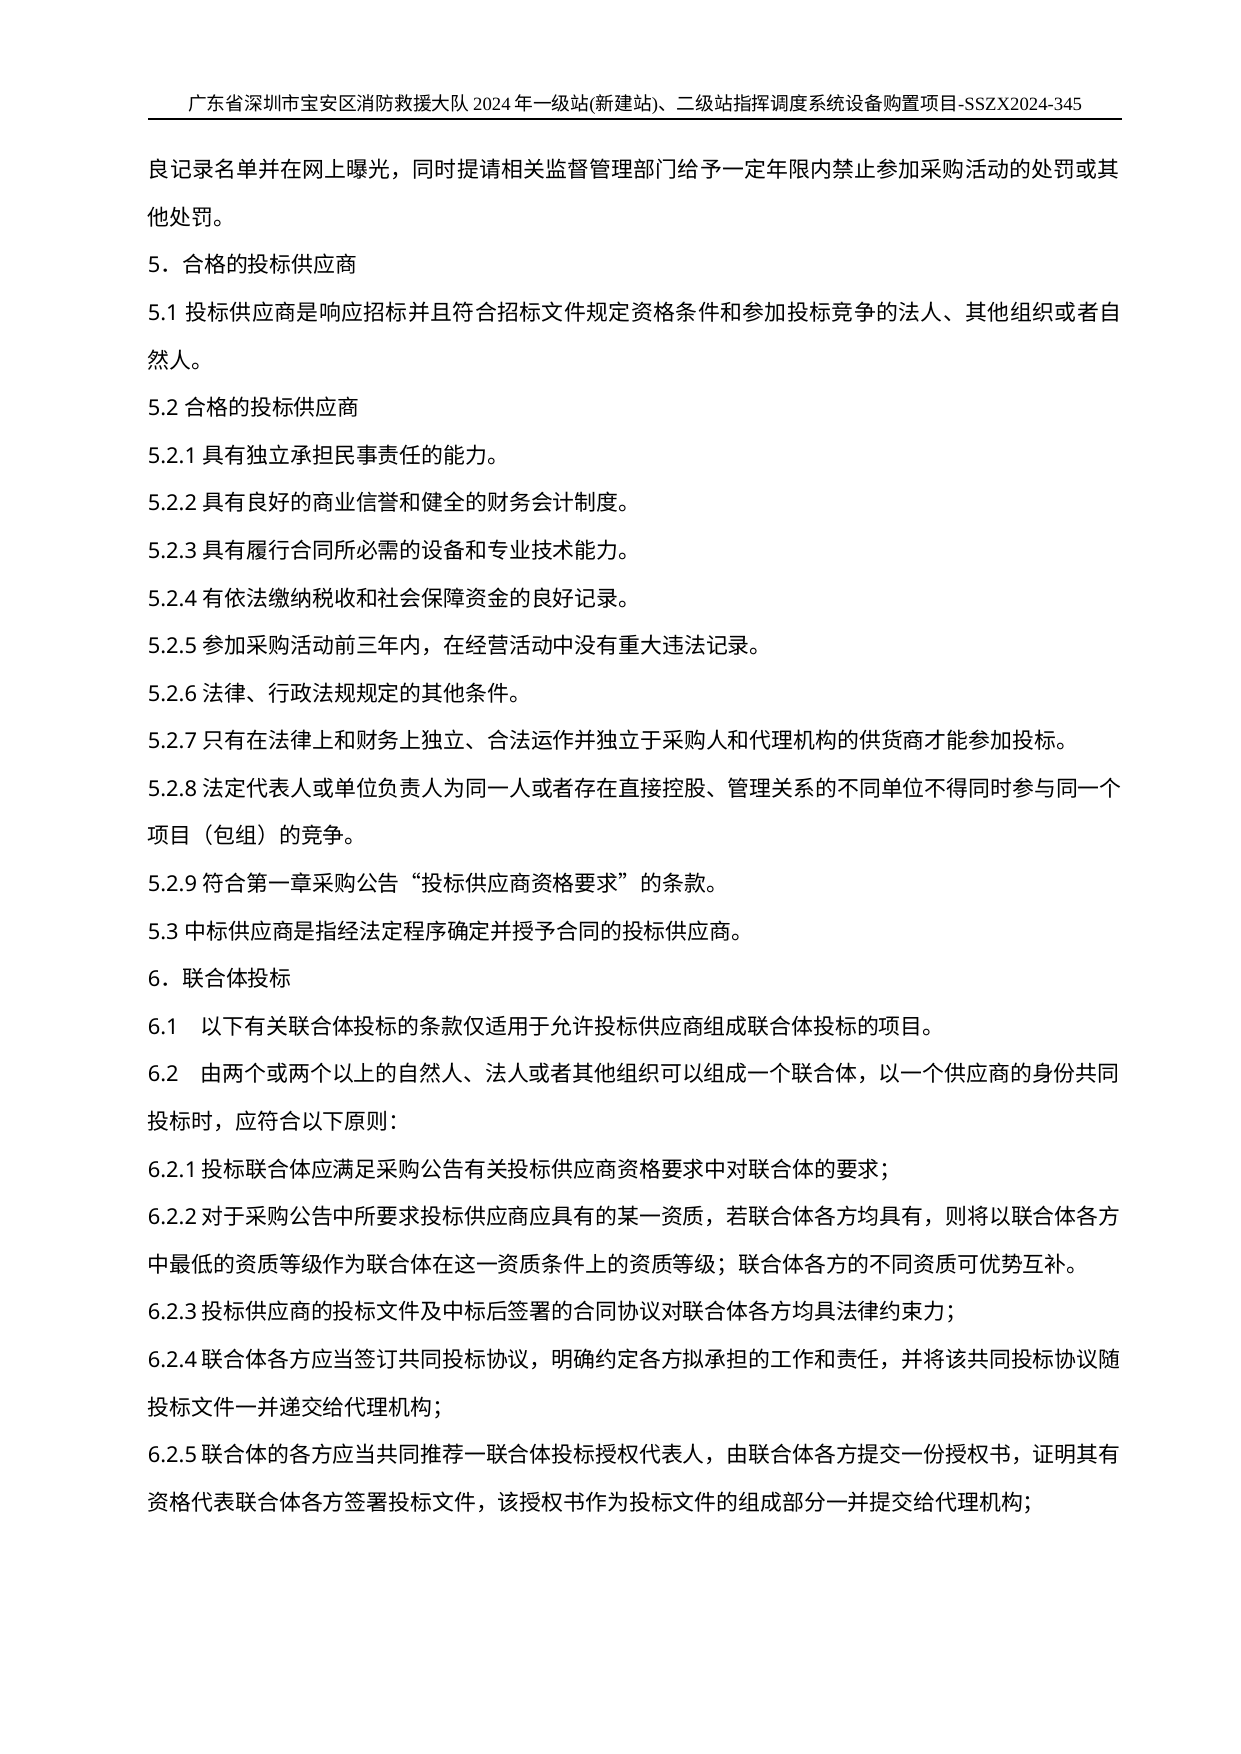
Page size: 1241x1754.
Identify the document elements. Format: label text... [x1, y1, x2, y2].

text 5.2.6 法律、行政法规规定的其他条件。 [148, 676, 1122, 707]
text 6.2.1投标联合体应满足采购公告有关投标供应商资格要求中对联合体的要求； [148, 1152, 1122, 1183]
text 5.2.9 符合第一章采购公告“投标供应商资格要求”的条款。 [148, 866, 1122, 898]
text 5．合格的投标供应商 [148, 247, 1122, 279]
text 5.2 合格的投标供应商 [148, 390, 1122, 422]
text 5.2.5 参加采购活动前三年内，在经营活动中没有重大违法记录。 [148, 628, 1122, 660]
text 5.2.7 只有在法律上和财务上独立、合法运作并独立于采购人和代理机构的供货商才能参加投标。 [148, 723, 1122, 755]
text 5.1 投标供应商是响应招标并且符合招标文件规定资格条件和参加投标竞争的法人、其他组织或者自然人。 [148, 295, 1122, 374]
text 6.2.3投标供应商的投标文件及中标后签署的合同协议对联合体各方均具法律约束力； [148, 1294, 1122, 1326]
text 6．联合体投标 [148, 961, 1122, 993]
text 5.2.1 具有独立承担民事责任的能力。 [148, 438, 1122, 469]
text 5.2.8 法定代表人或单位负责人为同一人或者存在直接控股、管理关系的不同单位不得同时参与同一个项目（包组）的竞争。 [148, 771, 1122, 850]
text 5.2.4 有依法缴纳税收和社会保障资金的良好记录。 [148, 581, 1122, 612]
text 5.2.3 具有履行合同所必需的设备和专业技术能力。 [148, 533, 1122, 565]
text 6.1 以下有关联合体投标的条款仅适用于允许投标供应商组成联合体投标的项目。 [148, 1009, 1122, 1041]
text 5.2.2 具有良好的商业信誉和健全的财务会计制度。 [148, 485, 1122, 517]
text 6.2.5联合体的各方应当共同推荐一联合体投标授权代表人，由联合体各方提交一份授权书，证明其有资格代表联合体各方签署投标文件，该授权书作为投标文件的组成部分一并提交给代理机构； [148, 1437, 1122, 1516]
text 6.2 由两个或两个以上的自然人、法人或者其他组织可以组成一个联合体，以一个供应商的身份共同投标时，应符合以下原则： [148, 1056, 1122, 1136]
text 6.2.4联合体各方应当签订共同投标协议，明确约定各方拟承担的工作和责任，并将该共同投标协议随投标文件一并递交给代理机构； [148, 1342, 1122, 1421]
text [148, 152, 1122, 232]
text 6.2.2对于采购公告中所要求投标供应商应具有的某一资质，若联合体各方均具有，则将以联合体各方中最低的资质等级作为联合体在这一资质条件上的资质等级；联合体各方的不同资质可优势互补。 [148, 1199, 1122, 1278]
text 5.3 中标供应商是指经法定程序确定并授予合同的投标供应商。 [148, 914, 1122, 945]
